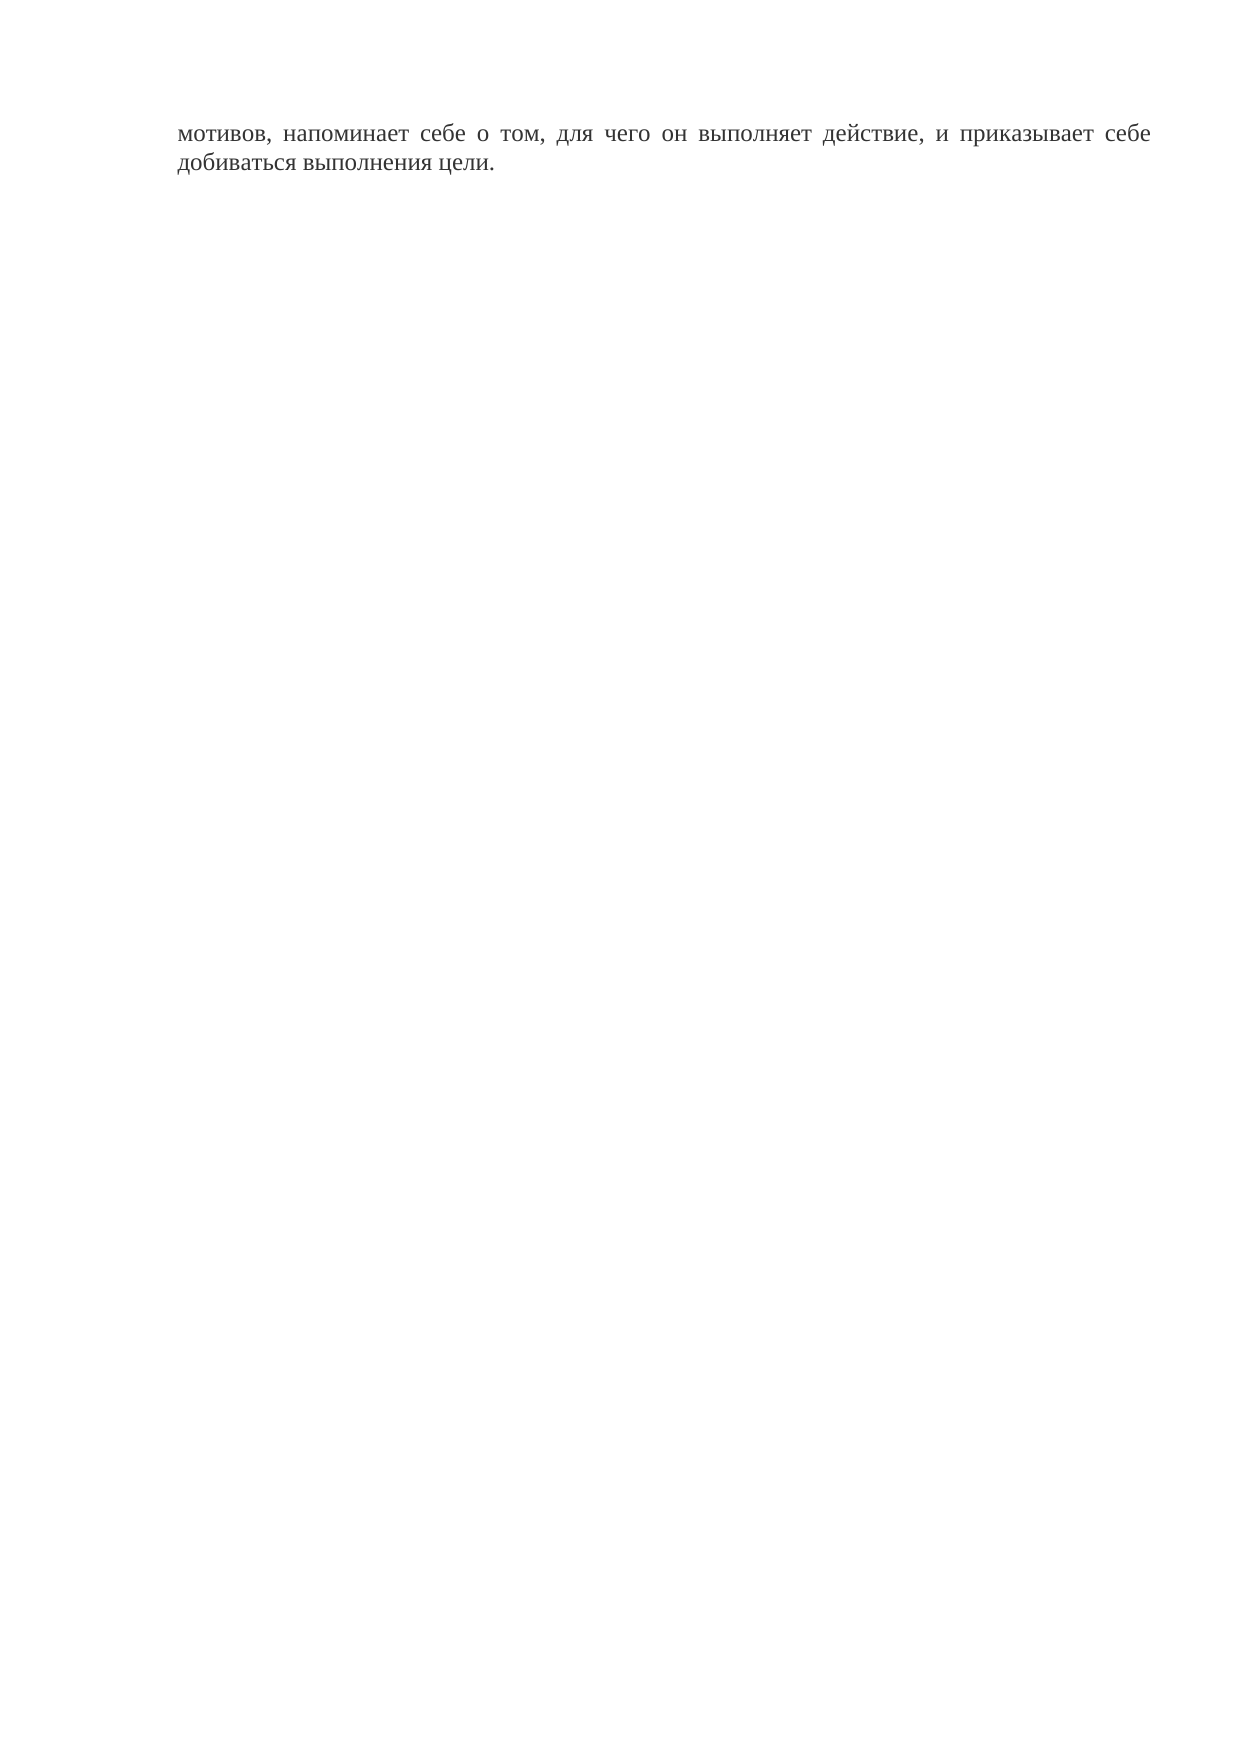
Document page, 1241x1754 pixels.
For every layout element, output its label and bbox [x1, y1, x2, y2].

text [177, 118, 1152, 176]
